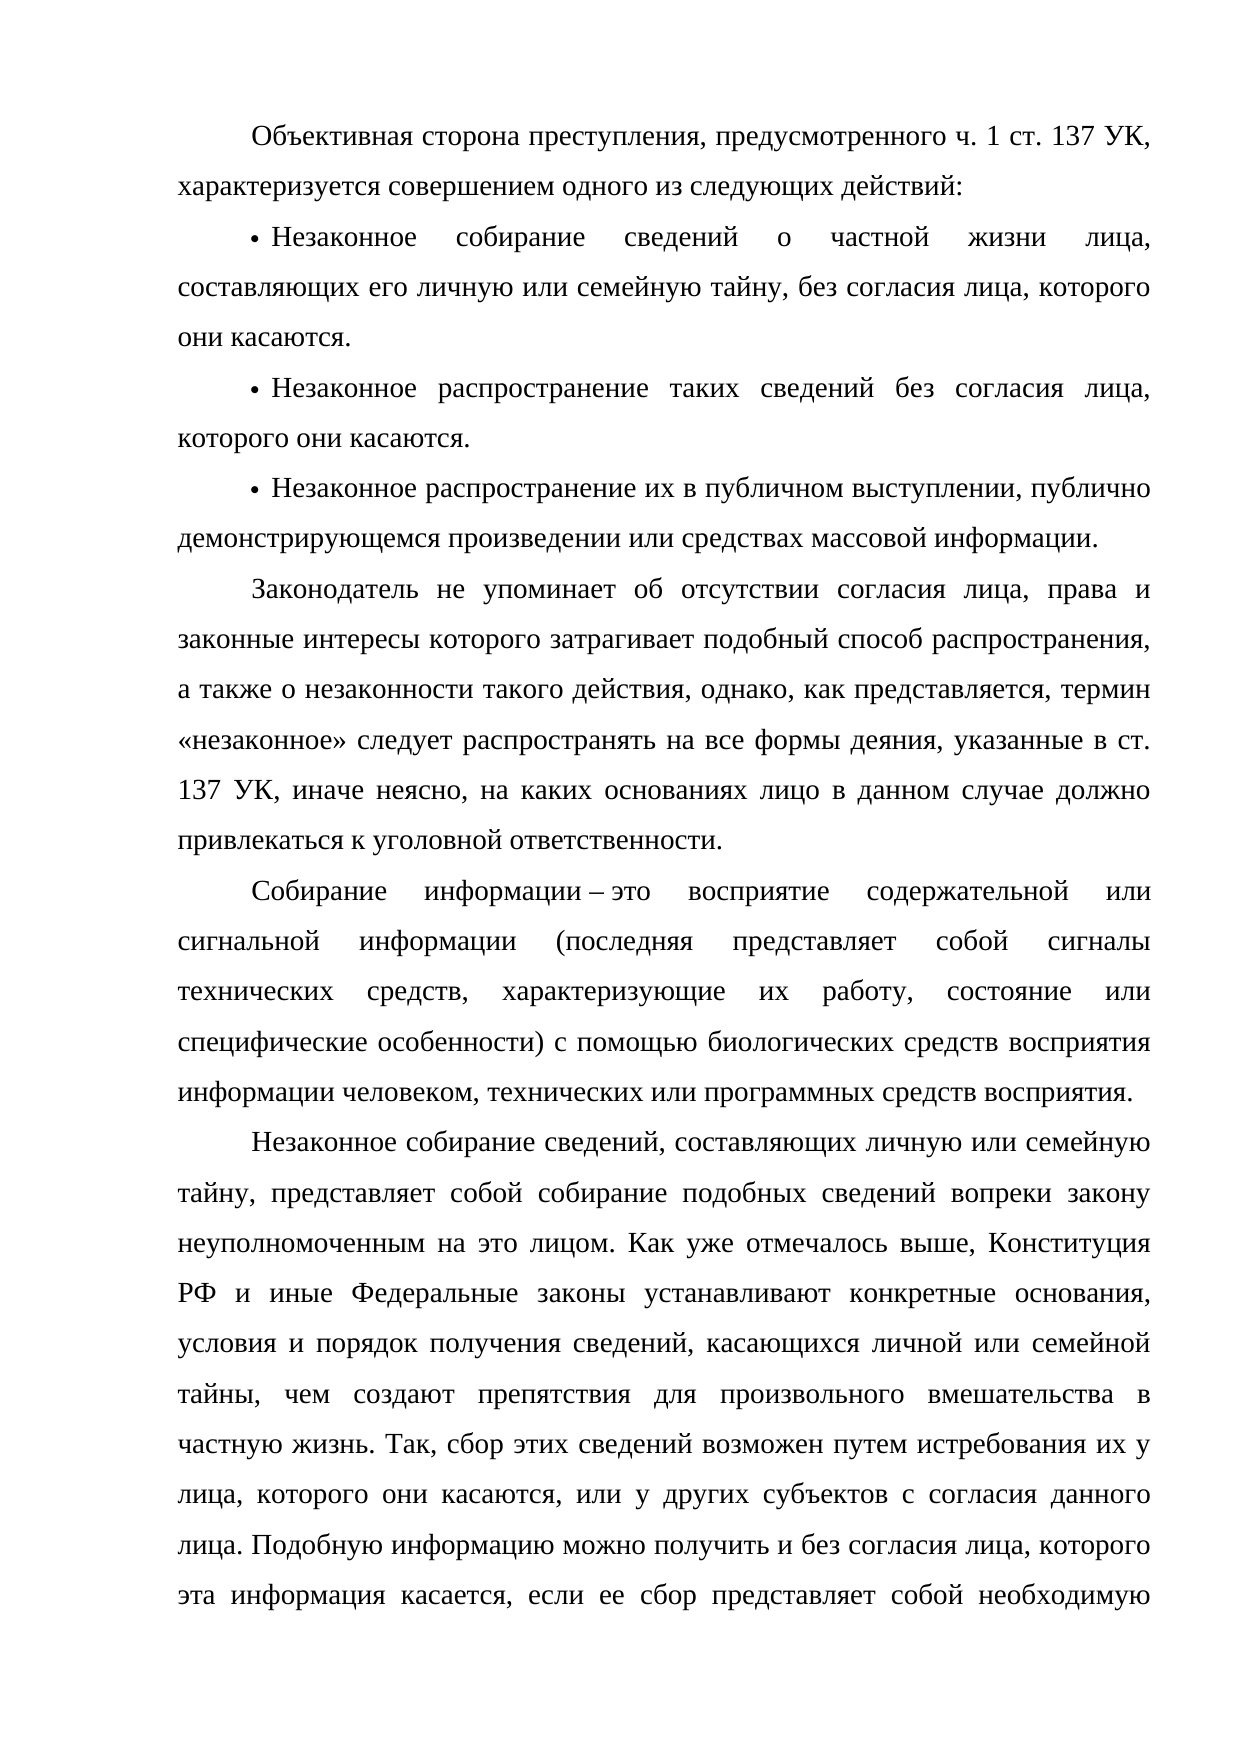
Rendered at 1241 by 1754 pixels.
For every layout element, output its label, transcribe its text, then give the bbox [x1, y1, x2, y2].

text Объективная сторона преступления, предусмотренного ч. 1 ст. 137 УК, характеризуется совершением одного из следующих действий: [177, 118, 1152, 202]
list Незаконное распространение их в публичном выступлении, публично демонстрирующемся произведении или средствах массовой информации. [177, 470, 1152, 554]
list Незаконное собирание сведений о частной жизни лица, составляющих его личную или семейную тайну, без согласия лица, которого они касаются. [177, 219, 1152, 353]
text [177, 1124, 1152, 1611]
text Законодатель не упоминает об отсутствии согласия лица, права и законные интересы которого затрагивает подобный способ распространения, а также о незаконности такого действия, однако, как представляется, термин «незаконное» следует распространять на все формы деяния, указанные в ст. 137 УК, иначе неясно, на каких основаниях лицо в данном случае должно привлекаться к уголовной ответственности. [177, 571, 1152, 856]
list Незаконное распространение таких сведений без согласия лица, которого они касаются. [177, 370, 1152, 453]
text Собирание информации – это восприятие содержательной или сигнальной информации (последняя представляет собой сигналы технических средств, характеризующие их работу, состояние или специфические особенности) с помощью биологических средств восприятия информации человеком, технических или программных средств восприятия. [177, 873, 1152, 1108]
